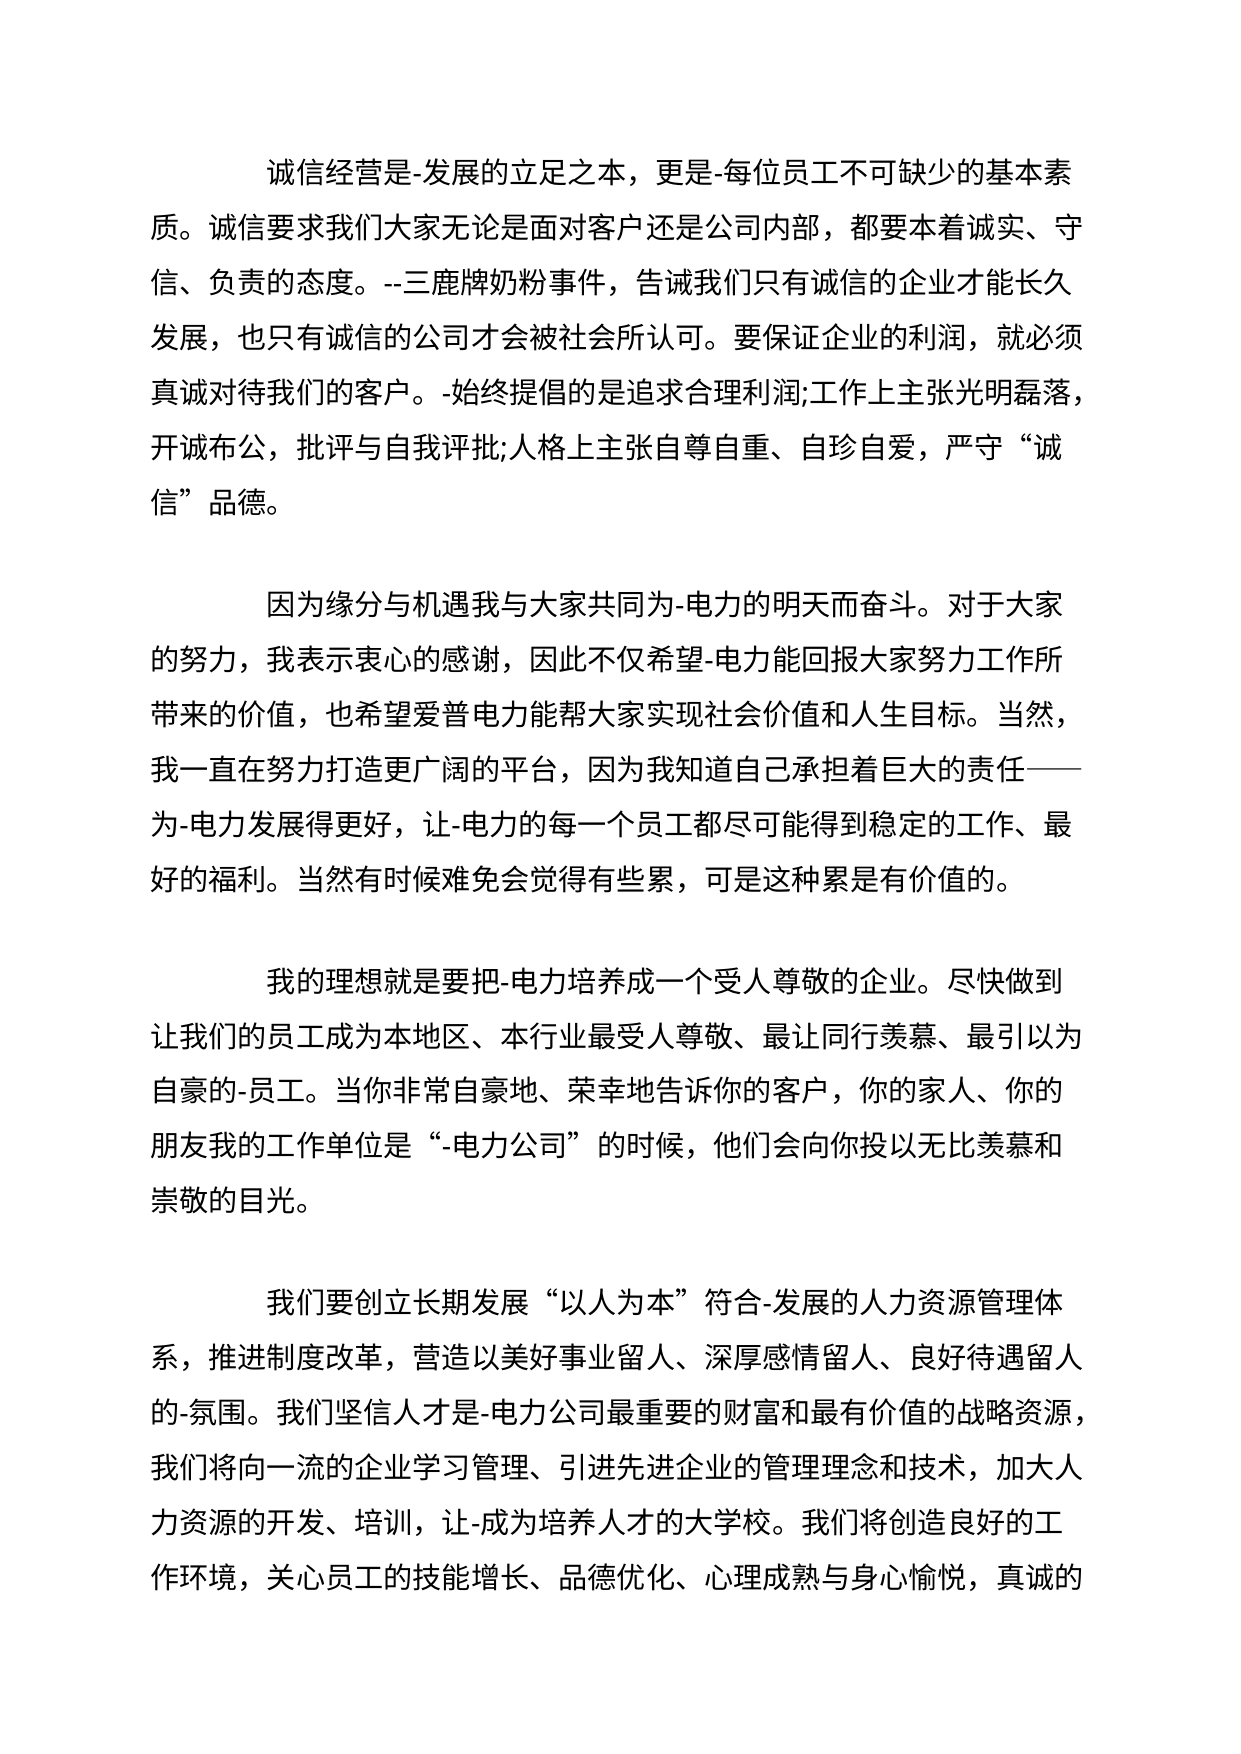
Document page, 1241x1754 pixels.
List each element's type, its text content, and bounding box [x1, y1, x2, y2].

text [150, 1280, 1090, 1597]
text 诚信经营是-发展的立足之本，更是-每位员工不可缺少的基本素质。诚信要求我们大家无论是面对客户还是公司内部，都要本着诚实、守信、负责的态度。--三鹿牌奶粉事件，告诫我们只有诚信的企业才能长久发展，也只有诚信的公司才会被社会所认可。要保证企业的利润，就必须真诚对待我们的客户。-始终提倡的是追求合理利润;工作上主张光明磊落，开诚布公，批评与自我评批;人格上主张自尊自重、自珍自爱，严守“诚信”品德。 [150, 150, 1090, 522]
text 因为缘分与机遇我与大家共同为-电力的明天而奋斗。对于大家的努力，我表示衷心的感谢，因此不仅希望-电力能回报大家努力工作所带来的价值，也希望爱普电力能帮大家实现社会价值和人生目标。当然，我一直在努力打造更广阔的平台，因为我知道自己承担着巨大的责任——为-电力发展得更好，让-电力的每一个员工都尽可能得到稳定的工作、最好的福利。当然有时候难免会觉得有些累，可是这种累是有价值的。 [150, 582, 1090, 899]
text 我的理想就是要把-电力培养成一个受人尊敬的企业。尽快做到让我们的员工成为本地区、本行业最受人尊敬、最让同行羡慕、最引以为自豪的-员工。当你非常自豪地、荣幸地告诉你的客户，你的家人、你的朋友我的工作单位是“-电力公司”的时候，他们会向你投以无比羡慕和崇敬的目光。 [150, 958, 1090, 1220]
